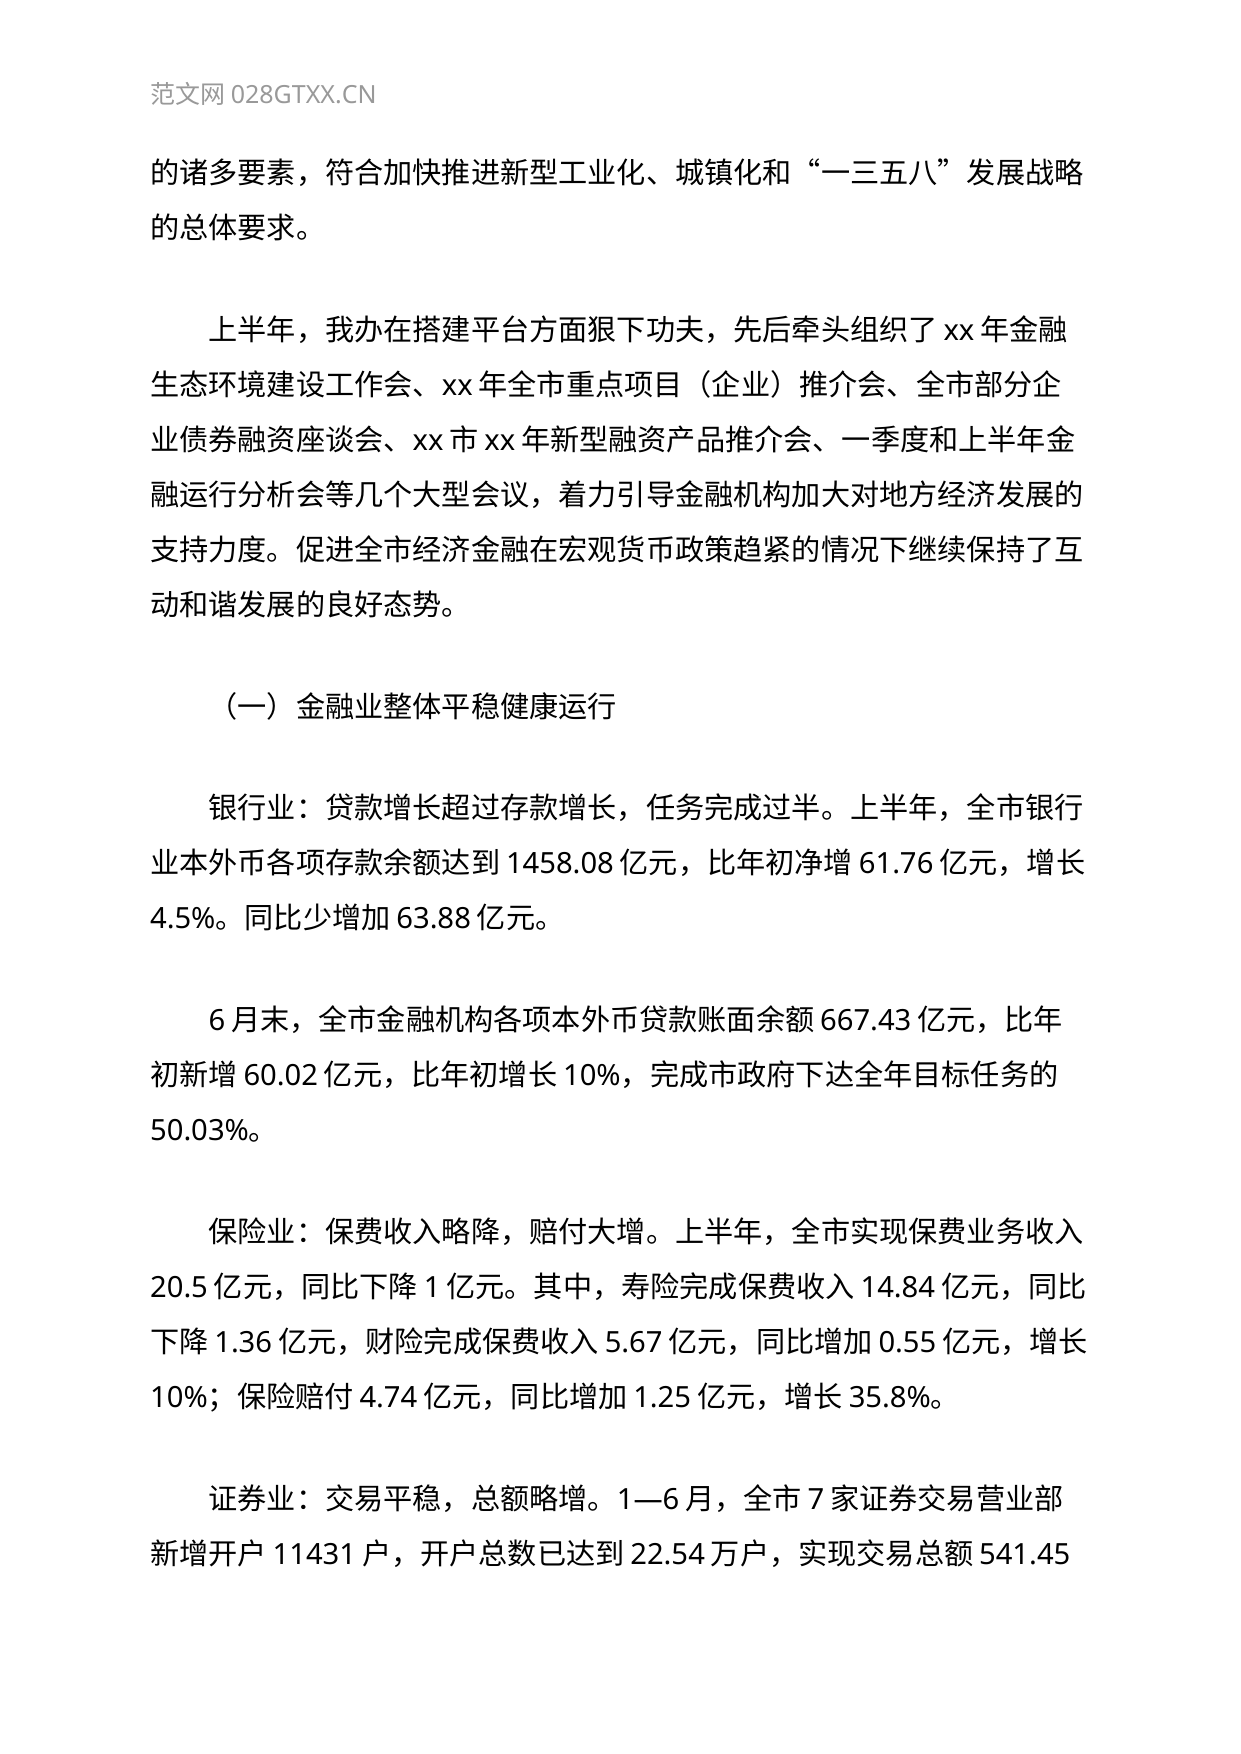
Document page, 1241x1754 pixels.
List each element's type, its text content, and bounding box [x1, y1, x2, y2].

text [150, 150, 1090, 247]
text 上半年，我办在搭建平台方面狠下功夫，先后牵头组织了xx年金融生态环境建设工作会、xx年全市重点项目（企业）推介会、全市部分企业债券融资座谈会、xx市xx年新型融资产品推介会、一季度和上半年金融运行分析会等几个大型会议，着力引导金融机构加大对地方经济发展的支持力度。促进全市经济金融在宏观货币政策趋紧的情况下继续保持了互动和谐发展的良好态势。 [150, 307, 1090, 624]
text 6月末，全市金融机构各项本外币贷款账面余额667.43亿元，比年初新增60.02亿元，比年初增长10%，完成市政府下达全年目标任务的50.03%。 [150, 997, 1090, 1149]
text 银行业：贷款增长超过存款增长，任务完成过半。上半年，全市银行业本外币各项存款余额达到1458.08亿元，比年初净增61.76亿元，增长4.5%。同比少增加63.88亿元。 [150, 785, 1090, 937]
text 保险业：保费收入略降，赔付大增。上半年，全市实现保费业务收入20.5亿元，同比下降1亿元。其中，寿险完成保费收入14.84亿元，同比下降1.36亿元，财险完成保费收入5.67亿元，同比增加0.55亿元，增长10%；保险赔付4.74亿元，同比增加1.25亿元，增长35.8%。 [150, 1209, 1090, 1416]
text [150, 1476, 1090, 1573]
text （一）金融业整体平稳健康运行 [150, 683, 1090, 726]
